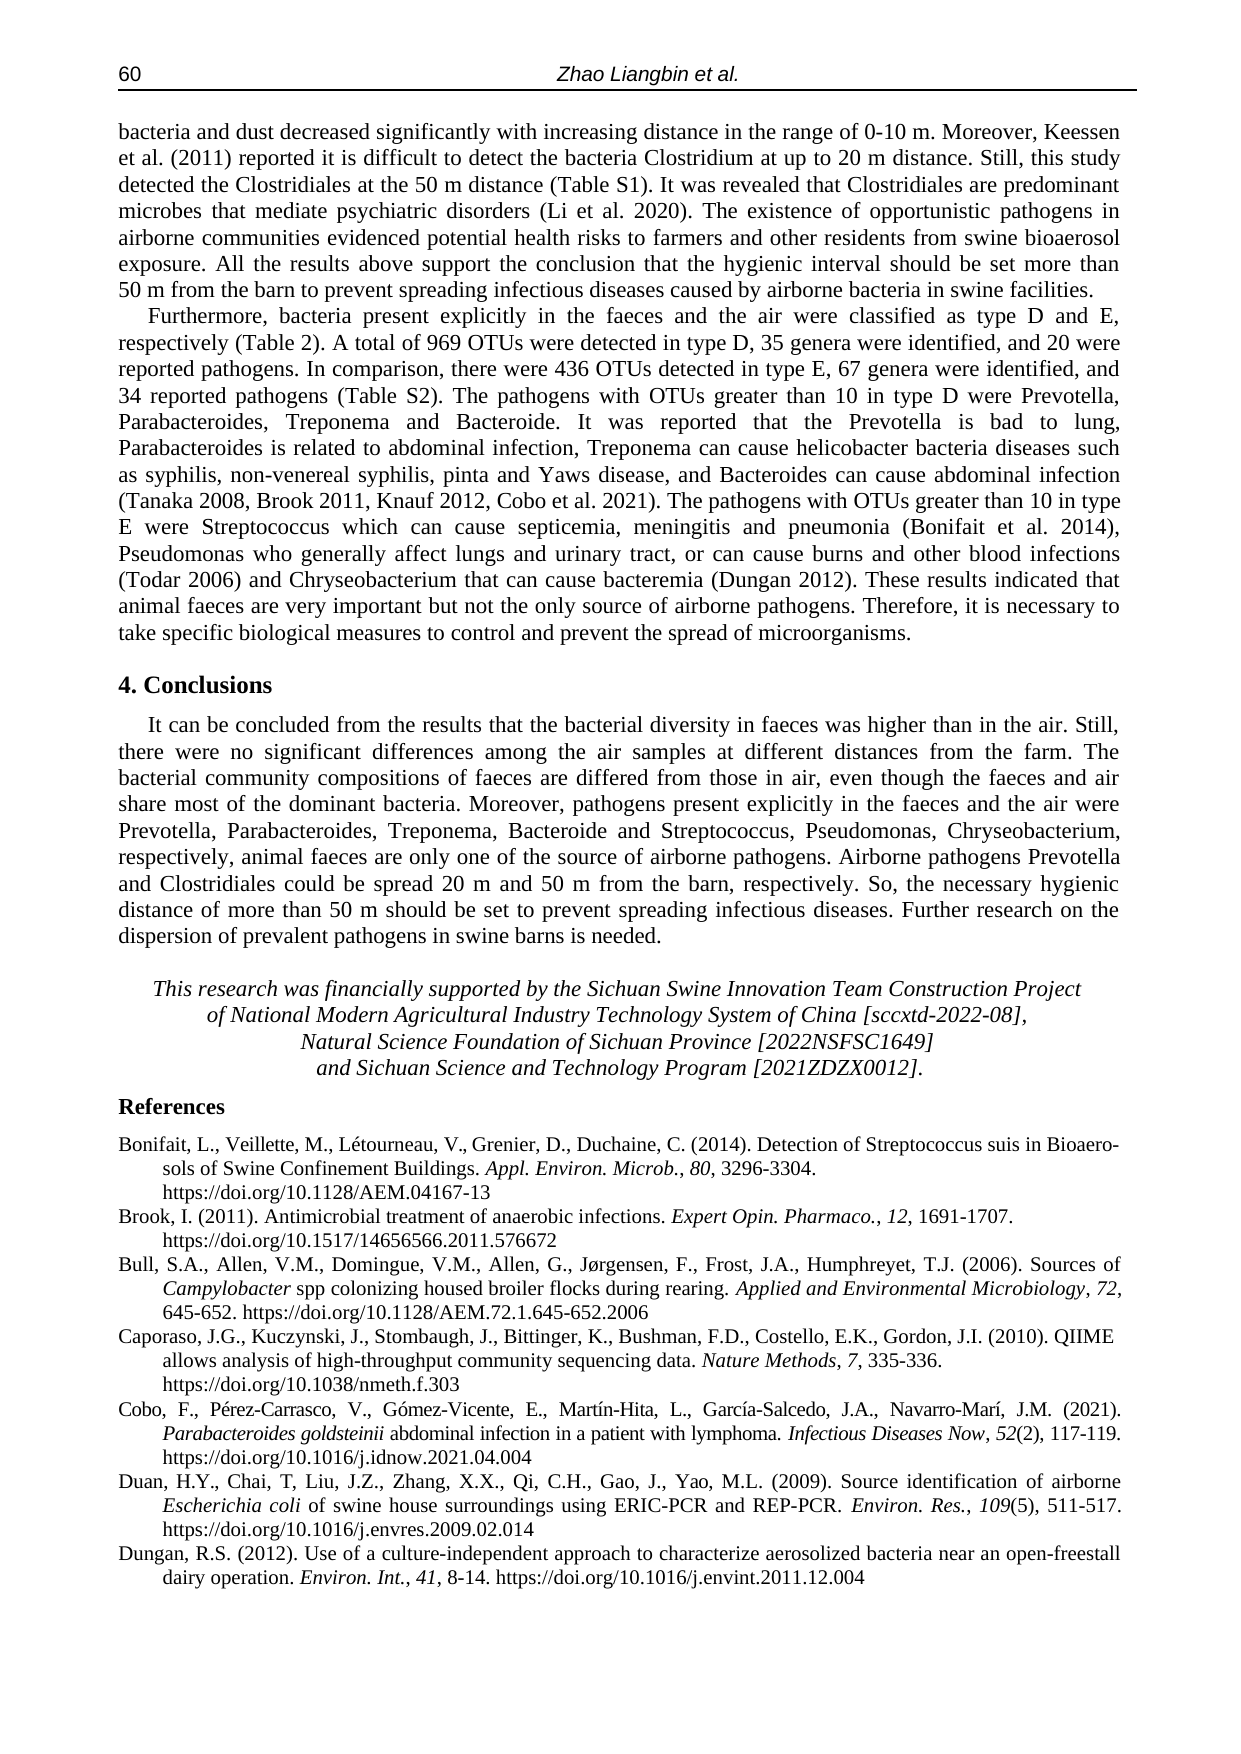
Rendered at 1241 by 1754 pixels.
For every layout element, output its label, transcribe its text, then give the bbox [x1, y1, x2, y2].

text It can be concluded from the results that the bacterial diversity in faeces was higher than in the air. Still, there were no significant differences among the air samples at different distances from the farm. The bacterial community compositions of faeces are differed from those in air, even though the faeces and air share most of the dominant bacteria. Moreover, pathogens present explicitly in the faeces and the air were Prevotella, Parabacteroides, Treponema, Bacteroide and Streptococcus, Pseudomonas, Chryseobacterium, respectively, animal faeces are only one of the source of airborne pathogens. Airborne pathogens Prevotella and Clostridiales could be spread 20 m and 50 m from the barn, respectively. So, the necessary hygienic distance of more than 50 m should be set to prevent spreading infectious diseases. Further research on the dispersion of prevalent pathogens in swine barns is needed. [118, 711, 1122, 949]
text Duan, H.Y., Chai, T, Liu, J.Z., Zhang, X.X., Qi, C.H., Gao, J., Yao, M.L. (2009). Source identification of airborne Escherichia coli of swine house surroundings using ERIC-PCR and REP-PCR. Environ. Res., 109(5), 511-517. https://doi.org/10.1016/j.envres.2009.02.014 [118, 1469, 1122, 1541]
text This research was financially supported by the Sichuan Swine Innovation Team Construction Project of National Modern Agricultural Industry Technology System of China [sccxtd-2022-08], Natural Science Foundation of Sichuan Province [2022NSFSC1649] and Sichuan Science and Technology Program [2021ZDZX0012]. [118, 975, 1122, 1080]
text 4. Conclusions [118, 670, 1122, 699]
text Bull, S.A., Allen, V.M., Domingue, V.M., Allen, G., Jørgensen, F., Frost, J.A., Humphreyet, T.J. (2006). Sources of Campylobacter spp colonizing housed broiler flocks during rearing. Applied and Environmental Microbiology, 72, 645-652. https://doi.org/10.1128/AEM.72.1.645-652.2006 [118, 1252, 1122, 1324]
text Caporaso, J.G., Kuczynski, J., Stombaugh, J., Bittinger, K., Bushman, F.D., Costello, E.K., Gordon, J.I. (2010). QIIME allows analysis of high-throughput community sequencing data. Nature Methods, 7, 335-336. https://doi.org/10.1038/nmeth.f.303 [118, 1324, 1122, 1396]
text References [118, 1093, 1122, 1119]
text Bonifait, L., Veillette, M., Létourneau, V., Grenier, D., Duchaine, C. (2014). Detection of Streptococcus suis in Bioaero-sols of Swine Confinement Buildings. Appl. Environ. Microb., 80, 3296-3304. https://doi.org/10.1128/AEM.04167-13 [118, 1132, 1122, 1204]
text Brook, I. (2011). Antimicrobial treatment of anaerobic infections. Expert Opin. Pharmaco., 12, 1691-1707. https://doi.org/10.1517/14656566.2011.576672 [118, 1204, 1122, 1252]
text Dungan, R.S. (2012). Use of a culture-independent approach to characterize aerosolized bacteria near an open-freestall dairy operation. Environ. Int., 41, 8-14. https://doi.org/10.1016/j.envint.2011.12.004 [118, 1541, 1122, 1589]
text Cobo, F., Pérez-Carrasco, V., Gómez-Vicente, E., Martín-Hita, L., García-Salcedo, J.A., Navarro-Marí, J.M. (2021). Parabacteroides goldsteinii abdominal infection in a patient with lymphoma. Infectious Diseases Now, 52(2), 117-119. https://doi.org/10.1016/j.idnow.2021.04.004 [118, 1396, 1122, 1469]
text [118, 118, 1122, 303]
text Furthermore, bacteria present explicitly in the faeces and the air were classified as type D and E, respectively (Table 2). A total of 969 OTUs were detected in type D, 35 genera were identified, and 20 were reported pathogens. In comparison, there were 436 OTUs detected in type E, 67 genera were identified, and 34 reported pathogens (Table S2). The pathogens with OTUs greater than 10 in type D were Prevotella, Parabacteroides, Treponema and Bacteroide. It was reported that the Prevotella is bad to lung, Parabacteroides is related to abdominal infection, Treponema can cause helicobacter bacteria diseases such as syphilis, non-venereal syphilis, pinta and Yaws disease, and Bacteroides can cause abdominal infection (Tanaka 2008, Brook 2011, Knauf 2012, Cobo et al. 2021). The pathogens with OTUs greater than 10 in type E were Streptococcus which can cause septicemia, meningitis and pneumonia (Bonifait et al. 2014), Pseudomonas who generally affect lungs and urinary tract, or can cause burns and other blood infections (Todar 2006) and Chryseobacterium that can cause bacteremia (Dungan 2012). These results indicated that animal faeces are very important but not the only source of airborne pathogens. Therefore, it is necessary to take specific biological measures to control and prevent the spread of microorganisms. [118, 303, 1122, 645]
